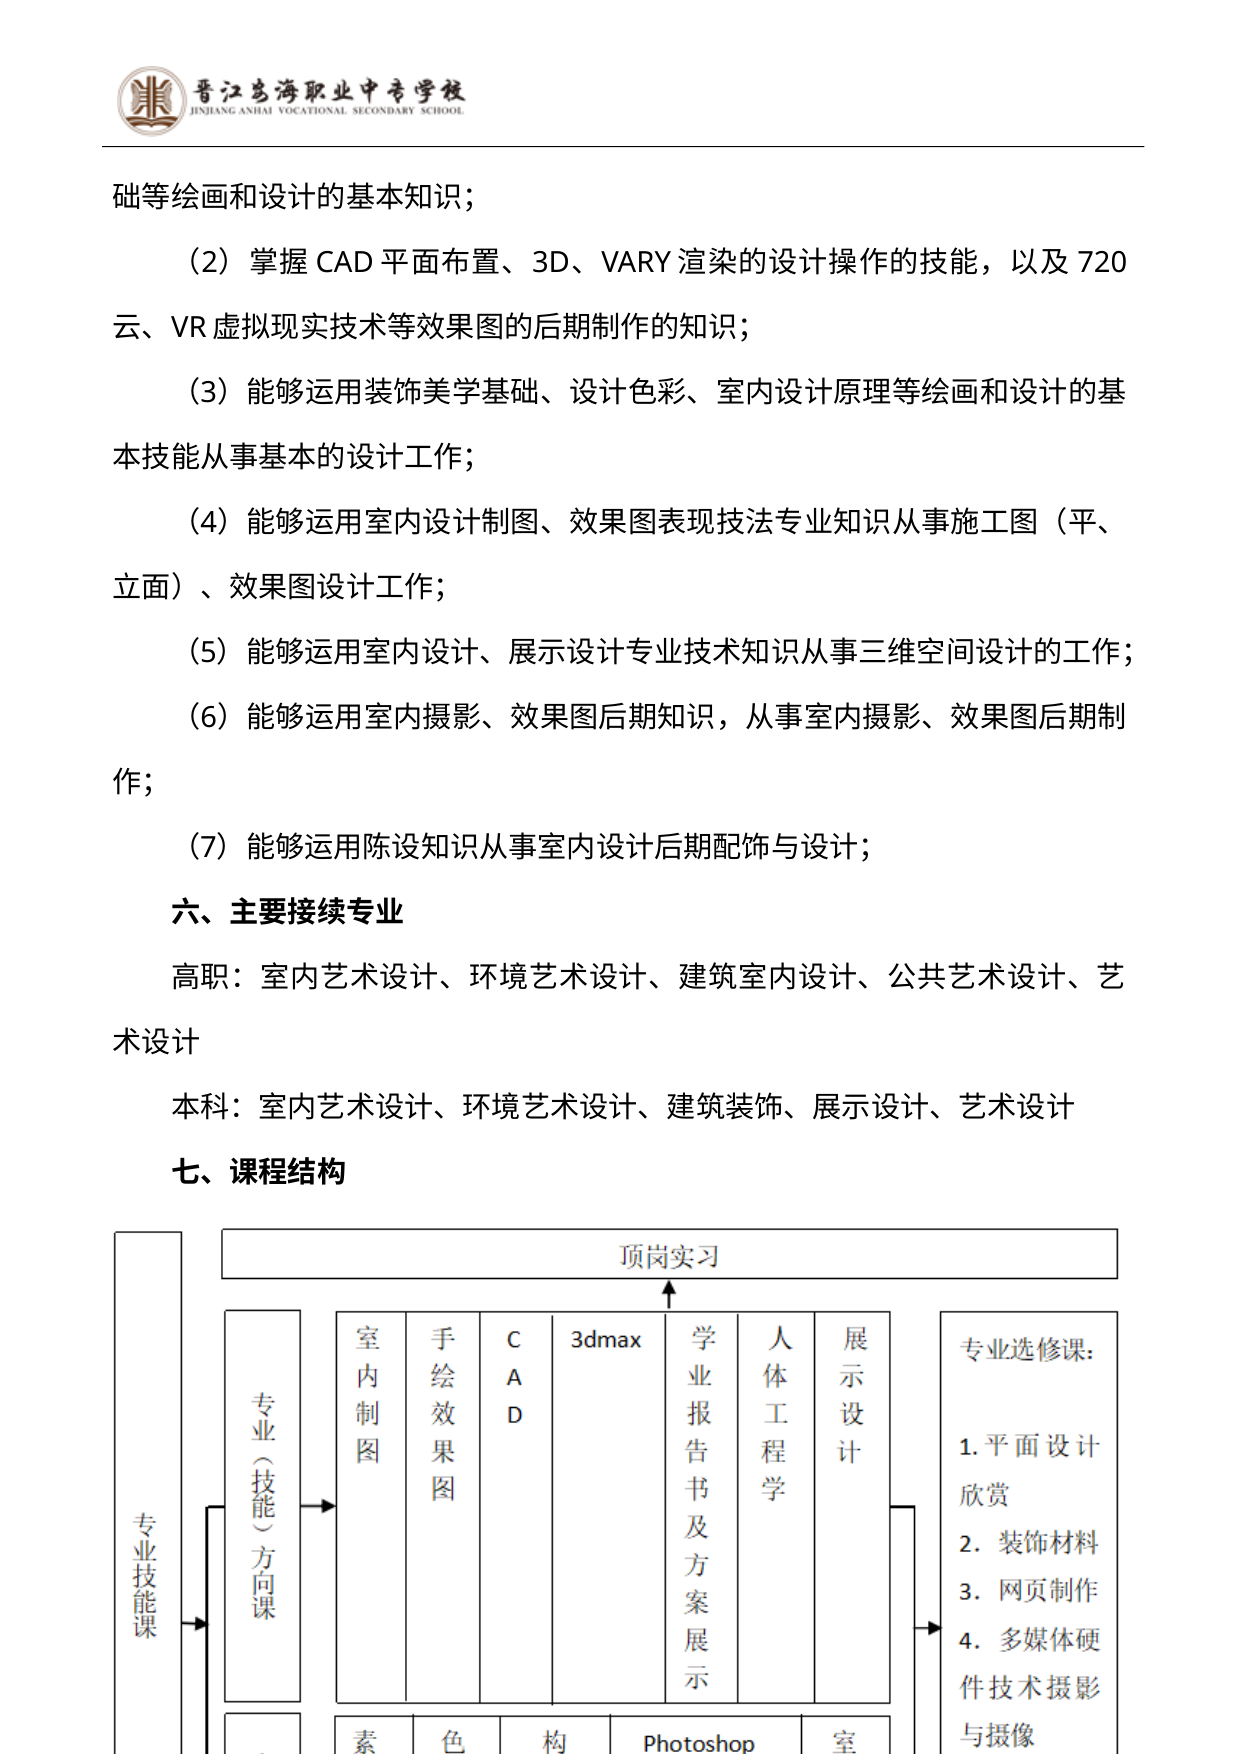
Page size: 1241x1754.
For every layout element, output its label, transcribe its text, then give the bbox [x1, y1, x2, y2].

text 高职：室内艺术设计、环境艺术设计、建筑室内设计、公共艺术设计、艺术设计 [112, 942, 1128, 1072]
text 六、主要接续专业 [112, 877, 1128, 942]
text （6）能够运用室内摄影、效果图后期知识，从事室内摄影、效果图后期制作； [112, 682, 1128, 812]
picture [117, 66, 472, 137]
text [112, 162, 1128, 227]
text （5）能够运用室内设计、展示设计专业技术知识从事三维空间设计的工作； [112, 617, 1128, 682]
text （7）能够运用陈设知识从事室内设计后期配饰与设计； [112, 812, 1128, 877]
text （4）能够运用室内设计制图、效果图表现技法专业知识从事施工图（平、立面）、效果图设计工作； [112, 487, 1128, 617]
picture [107, 1220, 1127, 1754]
text （3）能够运用装饰美学基础、设计色彩、室内设计原理等绘画和设计的基本技能从事基本的设计工作； [112, 357, 1128, 487]
text 七、课程结构 [112, 1137, 1128, 1202]
text 本科：室内艺术设计、环境艺术设计、建筑装饰、展示设计、艺术设计 [112, 1072, 1128, 1137]
text （2）掌握CAD平面布置、3D、VARY渲染的设计操作的技能，以及720云、VR虚拟现实技术等效果图的后期制作的知识； [112, 227, 1128, 357]
